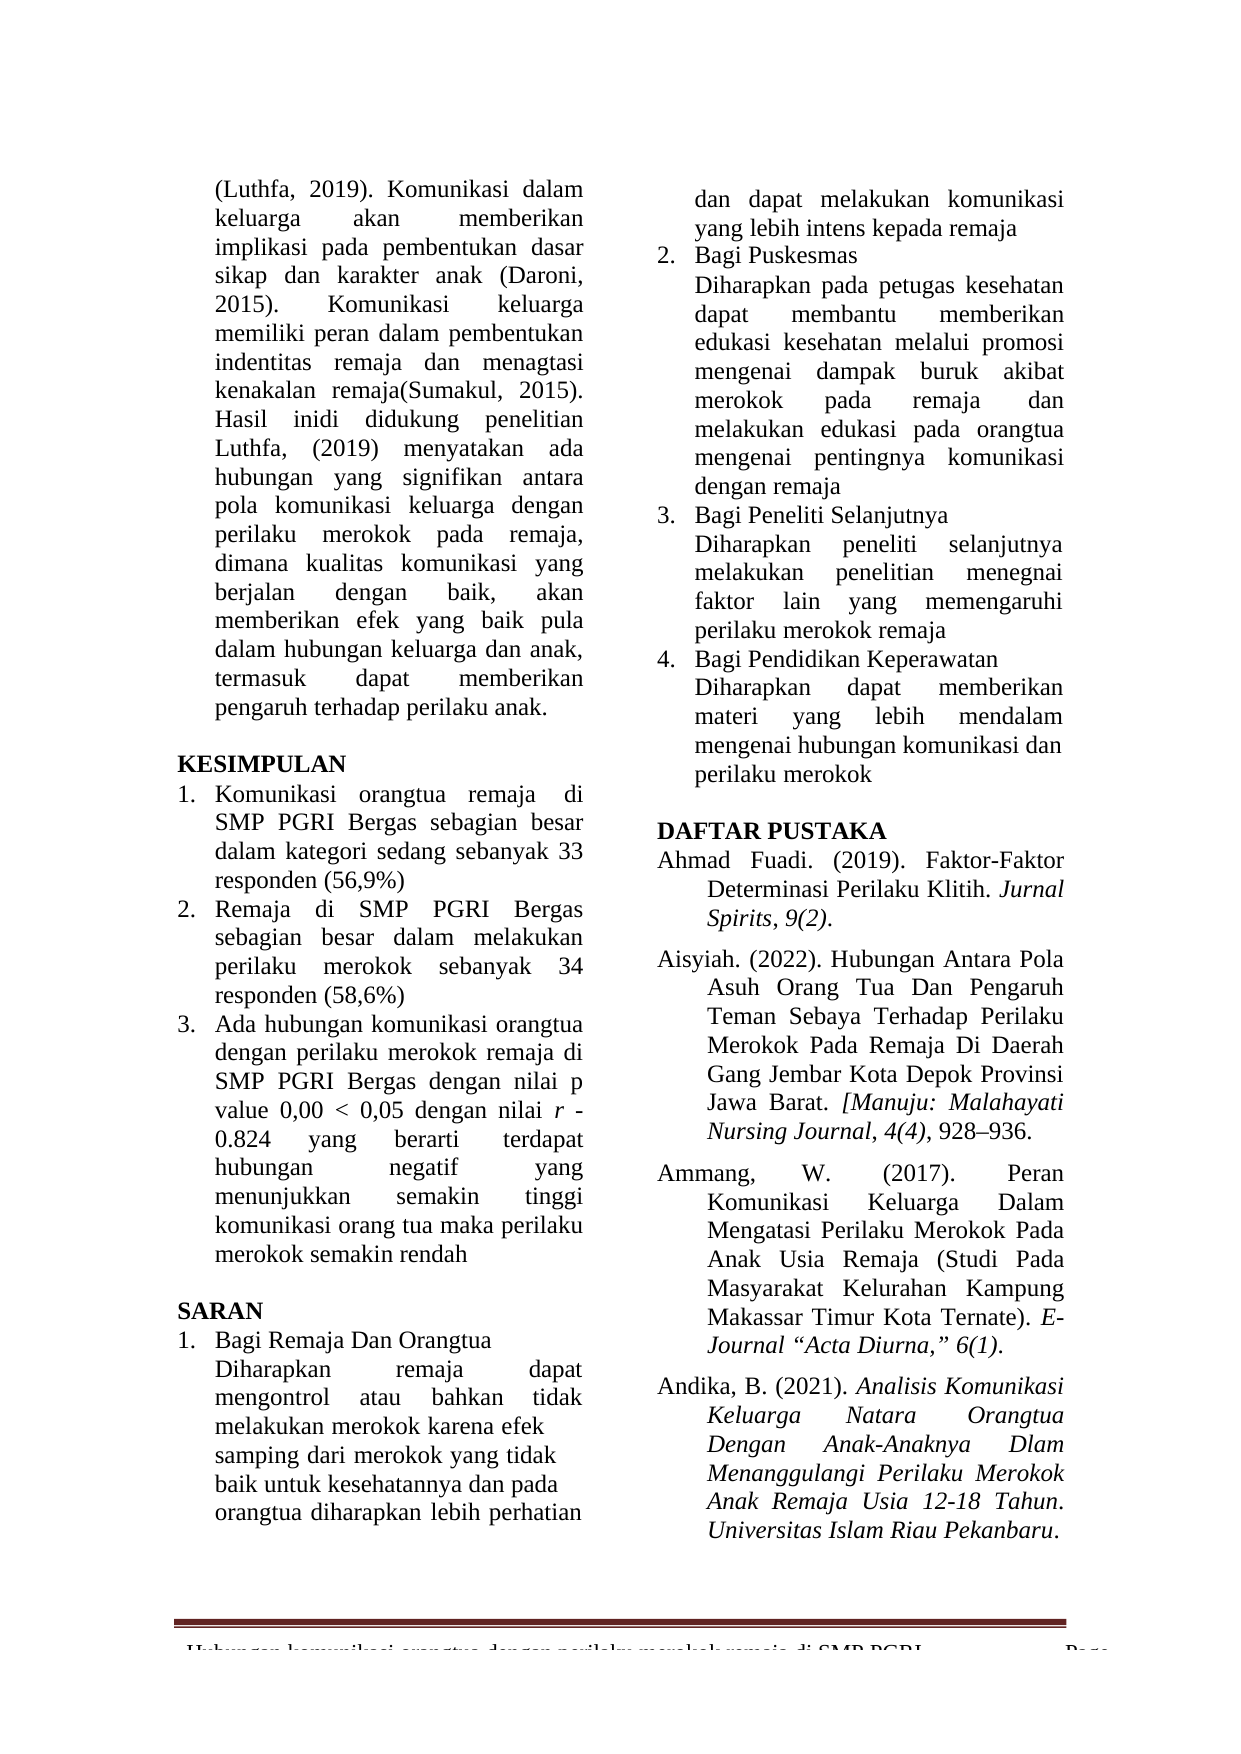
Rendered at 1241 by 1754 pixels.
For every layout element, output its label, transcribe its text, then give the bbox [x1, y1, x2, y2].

text Ahmad Fuadi. (2019). Faktor-Faktor Determinasi Perilaku Klitih. Jurnal Spirits, 9(2). [657, 845, 1064, 932]
subtitle SARAN [177, 1297, 587, 1325]
list Bagi Remaja Dan Orangtua Diharapkan remaja dapat mengontrol atau bahkan tidak melakukan merokok karena efek samping dari merokok yang tidak baik untuk kesehatannya dan pada orangtua diharapkan lebih perhatian [177, 1325, 583, 1526]
subtitle KESIMPULAN [177, 750, 587, 779]
list Ada hubungan komunikasi orangtua dengan perilaku merokok remaja di SMP PGRI Bergas dengan nilai p value 0,00 < 0,05 dengan nilai r - 0.824 yang berarti terdapat hubungan negatif yang menunjukkan semakin tinggi komunikasi orang tua maka perilaku merokok semakin rendah [177, 1009, 583, 1267]
subtitle DAFTAR PUSTAKA [657, 817, 1201, 845]
text Diharapkan pada petugas kesehatan dapat membantu memberikan edukasi kesehatan melalui promosi mengenai dampak buruk akibat merokok pada remaja dan melakukan edukasi pada orangtua mengenai pentingnya komunikasi dengan remaja [694, 270, 1064, 500]
list Bagi Peneliti Selanjutnya Diharapkan peneliti selanjutnya melakukan penelitian menegnai faktor lain yang memengaruhi perilaku merokok remaja [657, 500, 1064, 644]
list Komunikasi orangtua remaja di SMP PGRI Bergas sebagian besar dalam kategori sedang sebanyak 33 responden (56,9%) [177, 779, 583, 894]
list Bagi Puskesmas [657, 241, 1201, 270]
text (Luthfa, 2019). Komunikasi dalam keluarga akan memberikan implikasi pada pembentukan dasar sikap dan karakter anak (Daroni, 2015). Komunikasi keluarga memiliki peran dalam pembentukan indentitas remaja dan menagtasi kenakalan remaja(Sumakul, 2015). Hasil inidi didukung penelitian Luthfa, (2019) menyatakan ada hubungan yang signifikan antara pola komunikasi keluarga dengan perilaku merokok pada remaja, dimana kualitas komunikasi yang berjalan dengan baik, akan memberikan efek yang baik pula dalam hubungan keluarga dan anak, termasuk dapat memberikan pengaruh terhadap perilaku anak. [214, 174, 583, 721]
list Bagi Pendidikan Keperawatan Diharapkan dapat memberikan materi yang lebih mendalam mengenai hubungan komunikasi dan perilaku merokok [657, 644, 1064, 787]
text dan dapat melakukan komunikasi yang lebih intens kepada remaja [694, 184, 1064, 241]
text Andika, B. (2021). Analisis Komunikasi Keluarga Natara Orangtua Dengan Anak-Anaknya Dlam Menanggulangi Perilaku Merokok Anak Remaja Usia 12-18 Tahun. Universitas Islam Riau Pekanbaru. [657, 1371, 1064, 1544]
text Aisyiah. (2022). Hubungan Antara Pola Asuh Orang Tua Dan Pengaruh Teman Sebaya Terhadap Perilaku Merokok Pada Remaja Di Daerah Gang Jembar Kota Depok Provinsi Jawa Barat. [Manuju: Malahayati Nursing Journal, 4(4), 928–936. [657, 944, 1064, 1145]
text Ammang, W. (2017). Peran Komunikasi Keluarga Dalam Mengatasi Perilaku Merokok Pada Anak Usia Remaja (Studi Pada Masyarakat Kelurahan Kampung Makassar Timur Kota Ternate). E- Journal “Acta Diurna,” 6(1). [657, 1158, 1064, 1359]
list Remaja di SMP PGRI Bergas sebagian besar dalam melakukan perilaku merokok sebanyak 34 responden (58,6%) [177, 894, 583, 1009]
